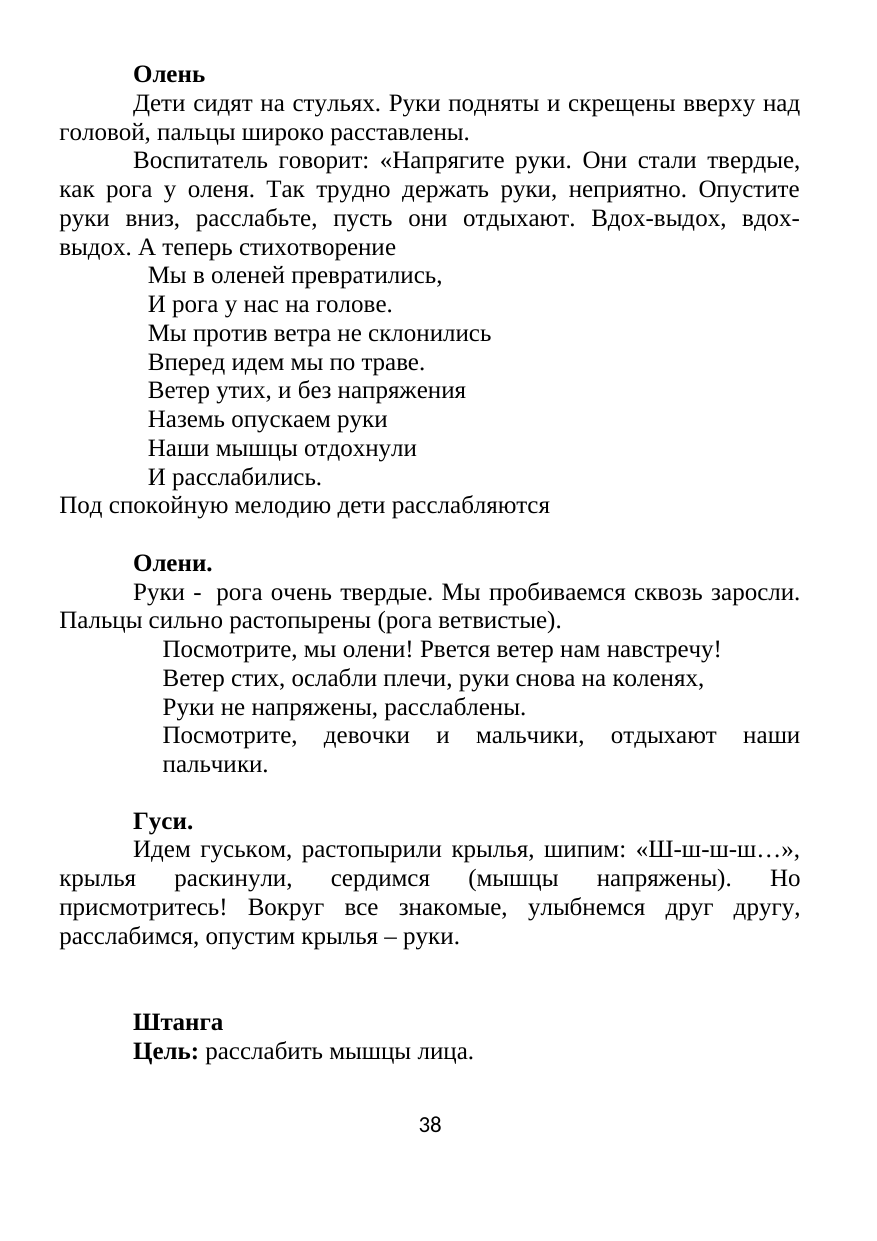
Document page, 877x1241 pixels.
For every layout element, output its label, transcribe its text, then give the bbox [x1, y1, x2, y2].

text Руки не напряжены, расслаблены. [162, 692, 801, 720]
text Ветер утих, и без напряжения [148, 375, 801, 404]
text Дети сидят на стульях. Руки подняты и скрещены вверху над головой, пальцы широко расставлены. [59, 88, 801, 145]
text Под спокойную мелодию дети расслабляются [59, 490, 801, 519]
text И расслабились. [148, 462, 801, 490]
text Наземь опускаем руки [148, 404, 801, 433]
text Мы в оленей превратились, [148, 260, 801, 289]
text Цель: расслабить мышцы лица. [59, 1036, 801, 1064]
text Наши мышцы отдохнули [148, 433, 801, 462]
text Штанга [59, 1007, 801, 1036]
text Руки - рога очень твердые. Мы пробиваемся сквозь заросли. Пальцы сильно растопырены (рога ветвистые). [59, 577, 801, 634]
text И рога у нас на голове. [148, 289, 801, 318]
text Посмотрите, мы олени! Рвется ветер нам навстречу! [162, 634, 801, 663]
text Посмотрите, девочки и мальчики, отдыхают наши пальчики. [162, 720, 801, 778]
text Воспитатель говорит: «Напрягите руки. Они стали твердые, как рога у оленя. Так трудно держать руки, неприятно. Опустите руки вниз, расслабьте, пусть они отдыхают. Вдох-выдох, вдох-выдох. А теперь стихотворение [59, 145, 801, 260]
text Гуси. [59, 806, 801, 834]
text Ветер стих, ослабли плечи, руки снова на коленях, [162, 663, 801, 692]
text Мы против ветра не склонились [148, 318, 801, 347]
text Вперед идем мы по траве. [148, 347, 801, 375]
text Олени. [59, 548, 801, 577]
text Идем гуськом, растопырили крылья, шипим: «Ш-ш-ш-ш…», крылья раскинули, сердимся (мышцы напряжены). Но присмотритесь! Вокруг все знакомые, улыбнемся друг другу, расслабимся, опустим крылья – руки. [59, 834, 801, 949]
text Олень [59, 59, 801, 88]
